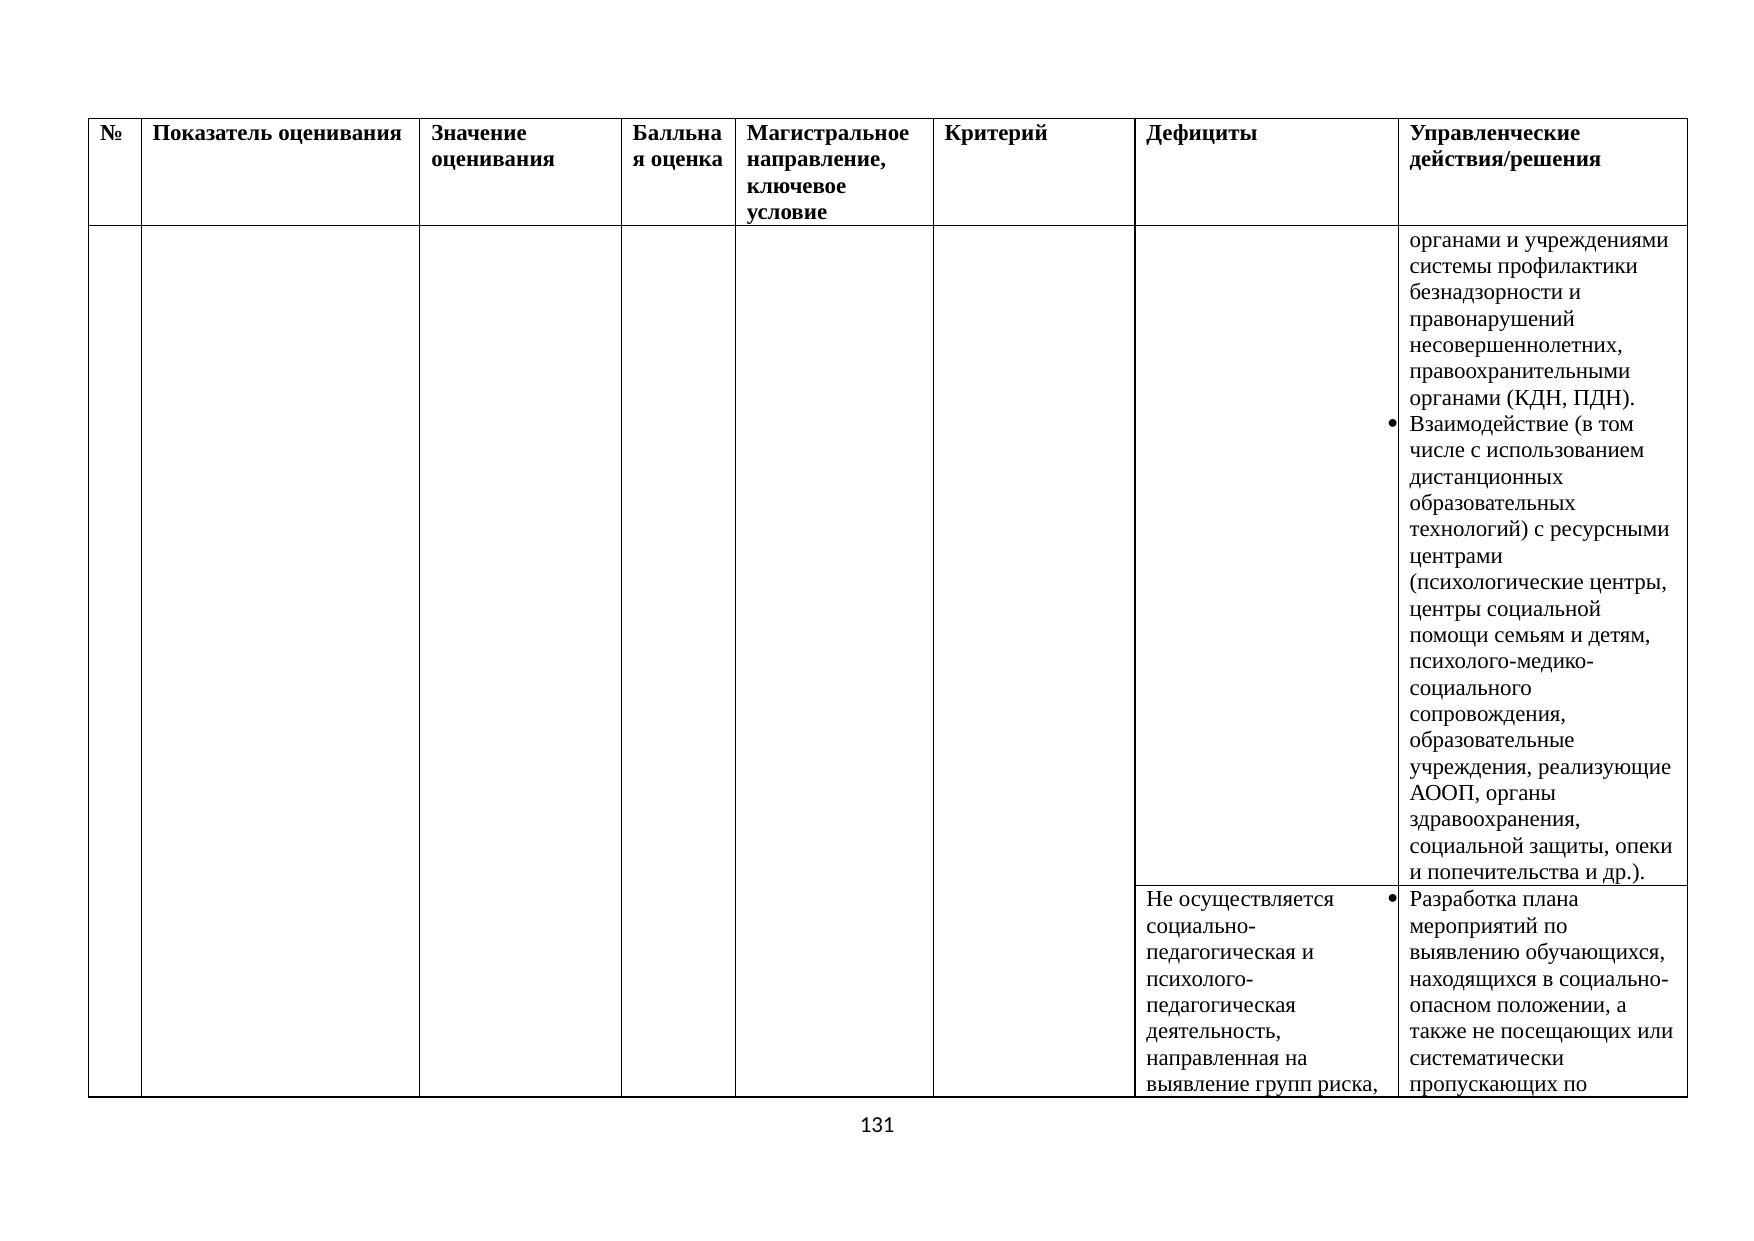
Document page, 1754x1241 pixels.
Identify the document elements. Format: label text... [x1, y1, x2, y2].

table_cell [1136, 886, 1398, 1096]
table_header Управленческие действия/решения [1399, 119, 1687, 224]
table_header Балльная оценка [622, 119, 735, 224]
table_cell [1399, 226, 1687, 884]
table_header Дефициты [1136, 119, 1398, 224]
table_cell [1136, 226, 1398, 884]
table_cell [1399, 886, 1687, 1096]
table_header № [89, 119, 141, 224]
table_header Показатель оценивания [142, 119, 419, 224]
table_header Магистральное направление, ключевое условие [736, 119, 933, 224]
table_header Значение оценивания [420, 119, 621, 224]
table_header Критерий [934, 119, 1134, 224]
